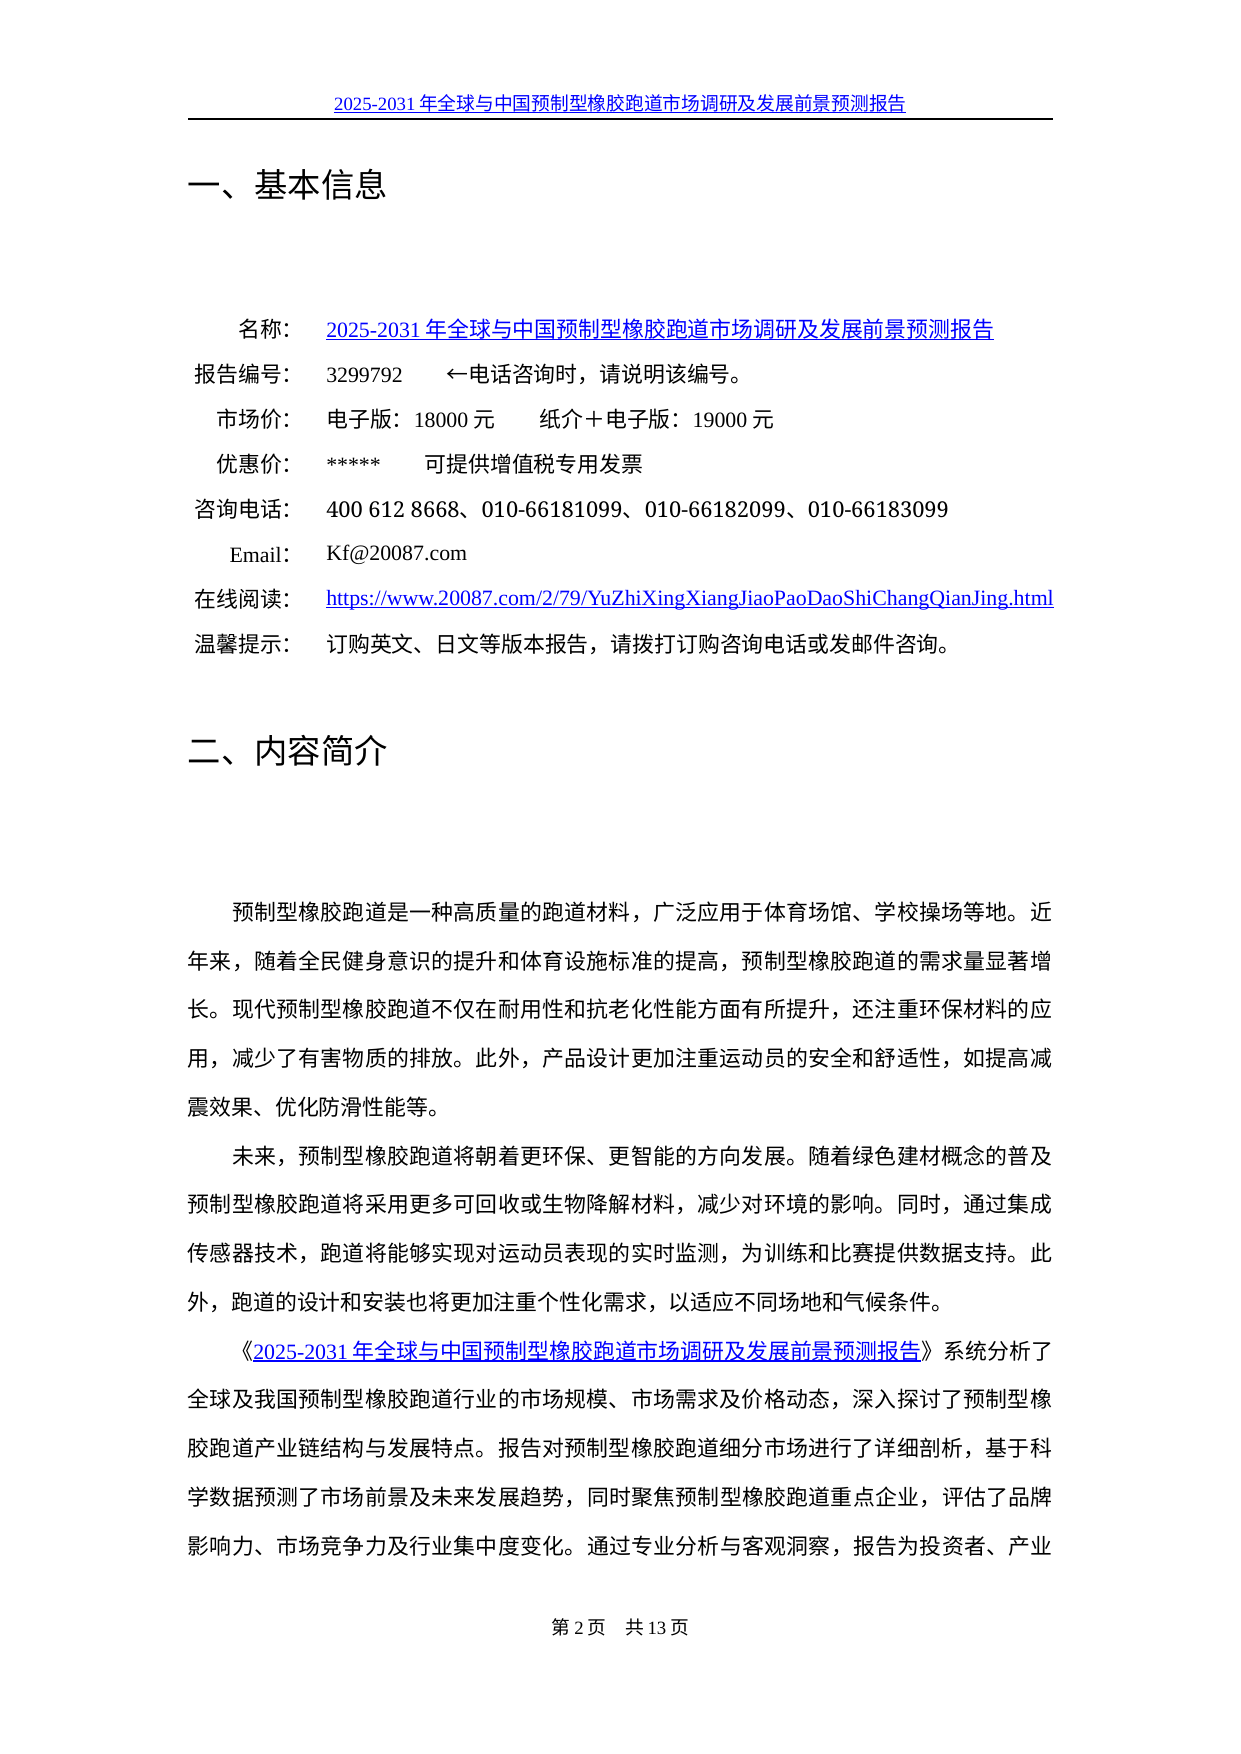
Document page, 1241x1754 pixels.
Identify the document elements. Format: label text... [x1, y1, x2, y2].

table_header 2025-2031年全球与中国预制型橡胶跑道市场调研及发展前景预测报告 [315, 312, 1073, 357]
table_cell 3299792 ←电话咨询时，请说明该编号。 [315, 357, 1073, 402]
table_cell ***** 可提供增值税专用发票 [315, 447, 1073, 492]
table_cell 在线阅读： [167, 582, 315, 627]
table_cell 市场价： [167, 402, 315, 447]
table_cell 咨询电话： [167, 492, 315, 537]
table_cell 电子版：18000 元 纸介＋电子版：19000 元 [315, 402, 1073, 447]
table_cell 订购英文、日文等版本报告，请拨打订购咨询电话或发邮件咨询。 [315, 627, 1073, 672]
table_header 名称： [167, 312, 315, 357]
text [187, 894, 1053, 1561]
table_cell [315, 582, 1073, 627]
title 一、基本信息 [187, 150, 1053, 215]
table_cell Kf@20087.com [315, 537, 1073, 582]
title 二、内容简介 [187, 717, 1053, 782]
table_cell 400 612 8668、010-66181099、010-66182099、010-66183099 [315, 492, 1073, 537]
table_cell 温馨提示： [167, 627, 315, 672]
table_cell Email： [167, 537, 315, 582]
table_cell 优惠价： [167, 447, 315, 492]
table_cell 报告编号： [167, 357, 315, 402]
